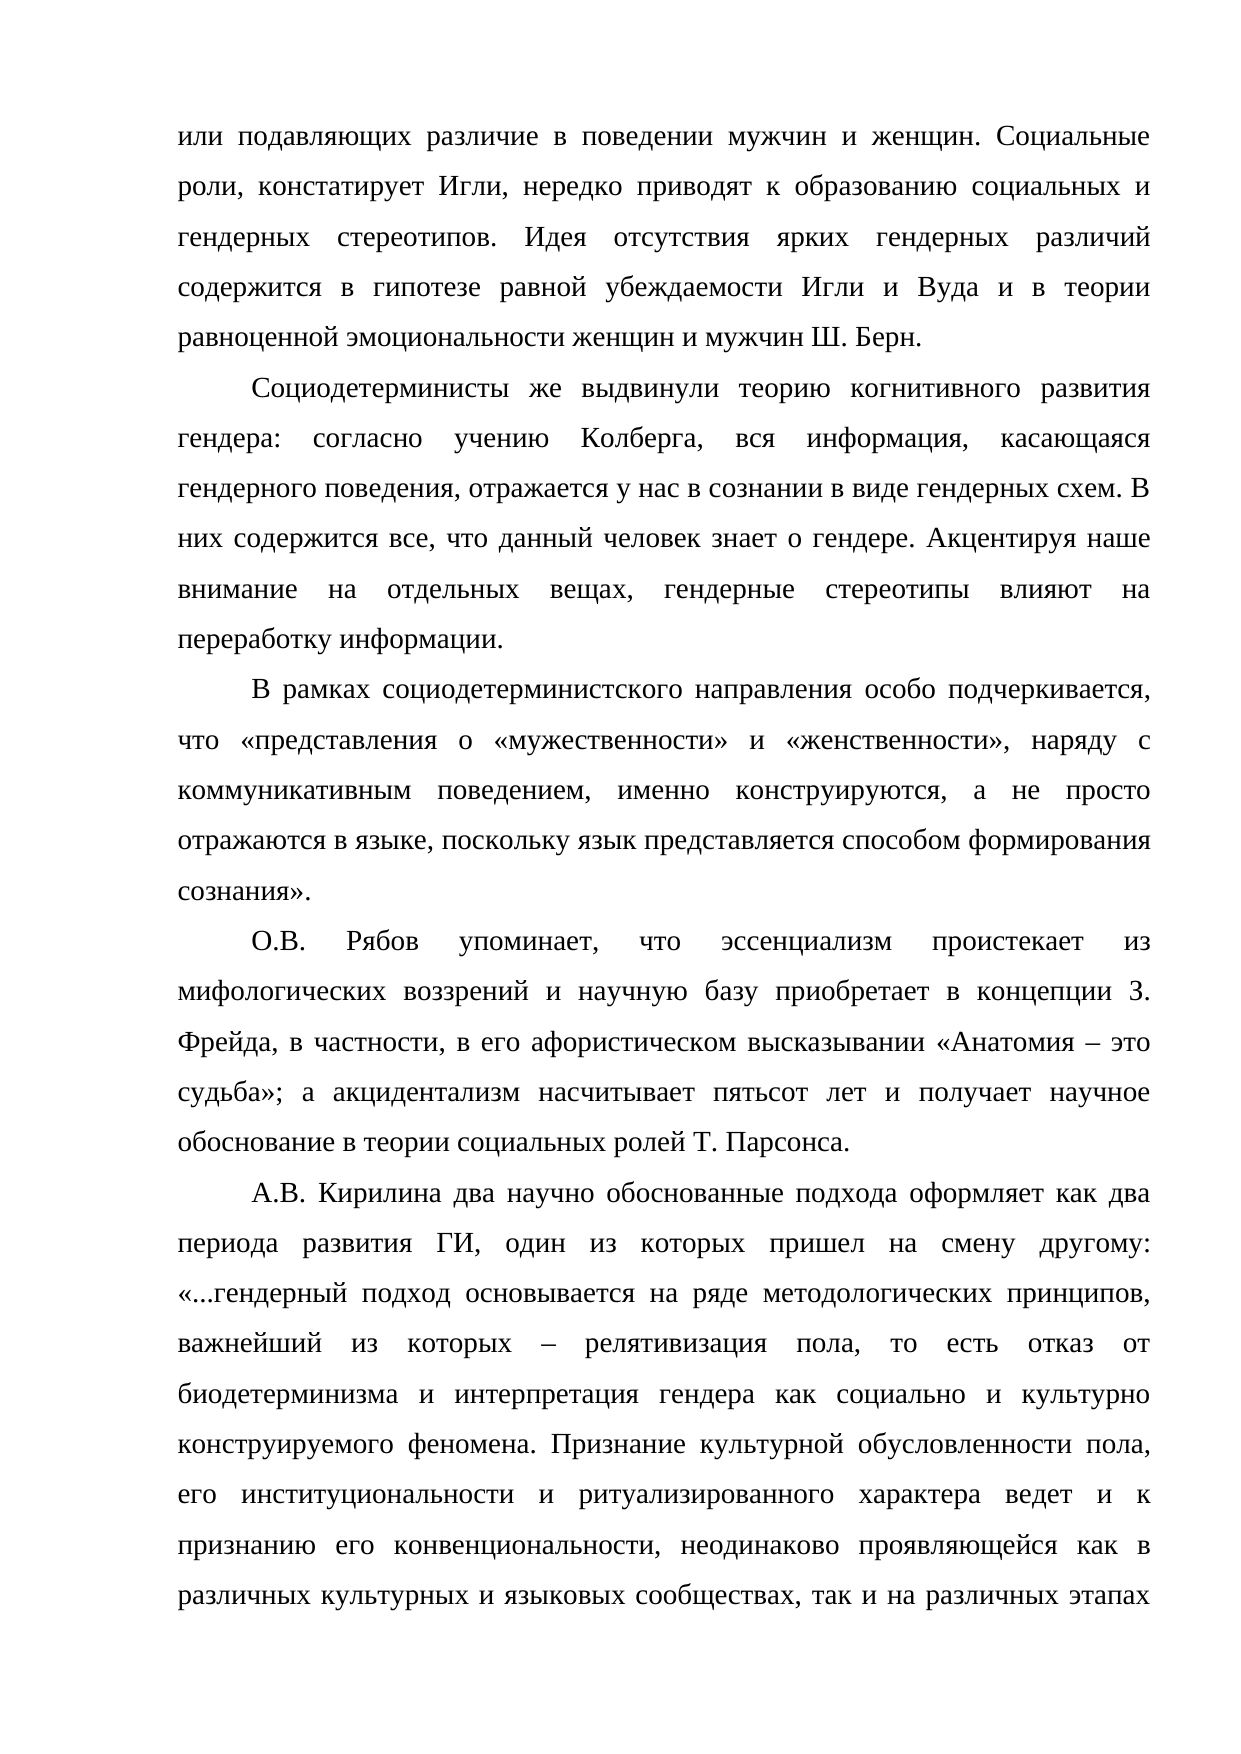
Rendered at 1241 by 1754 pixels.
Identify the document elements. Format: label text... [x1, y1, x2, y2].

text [177, 118, 1152, 353]
text О.В. Рябов упоминает, что эссенциализм проистекает из мифологических воззрений и научную базу приобретает в концепции З. Фрейда, в частности, в его афористическом высказывании «Анатомия – это судьба»; а акцидентализм насчитывает пятьсот лет и получает научное обоснование в теории социальных ролей Т. Парсонса. [177, 923, 1152, 1158]
text Социодетерминисты же выдвинули теорию когнитивного развития гендера: согласно учению Колберга, вся информация, касающаяся гендерного поведения, отражается у нас в сознании в виде гендерных схем. В них содержится все, что данный человек знает о гендере. Акцентируя наше внимание на отдельных вещах, гендерные стереотипы влияют на переработку информации. [177, 370, 1152, 655]
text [177, 1175, 1152, 1611]
text В рамках социодетерминистского направления особо подчеркивается, что «представления о «мужественности» и «женственности», наряду с коммуникативным поведением, именно конструируются, а не просто отражаются в языке, поскольку язык представляется способом формирования сознания». [177, 672, 1152, 906]
